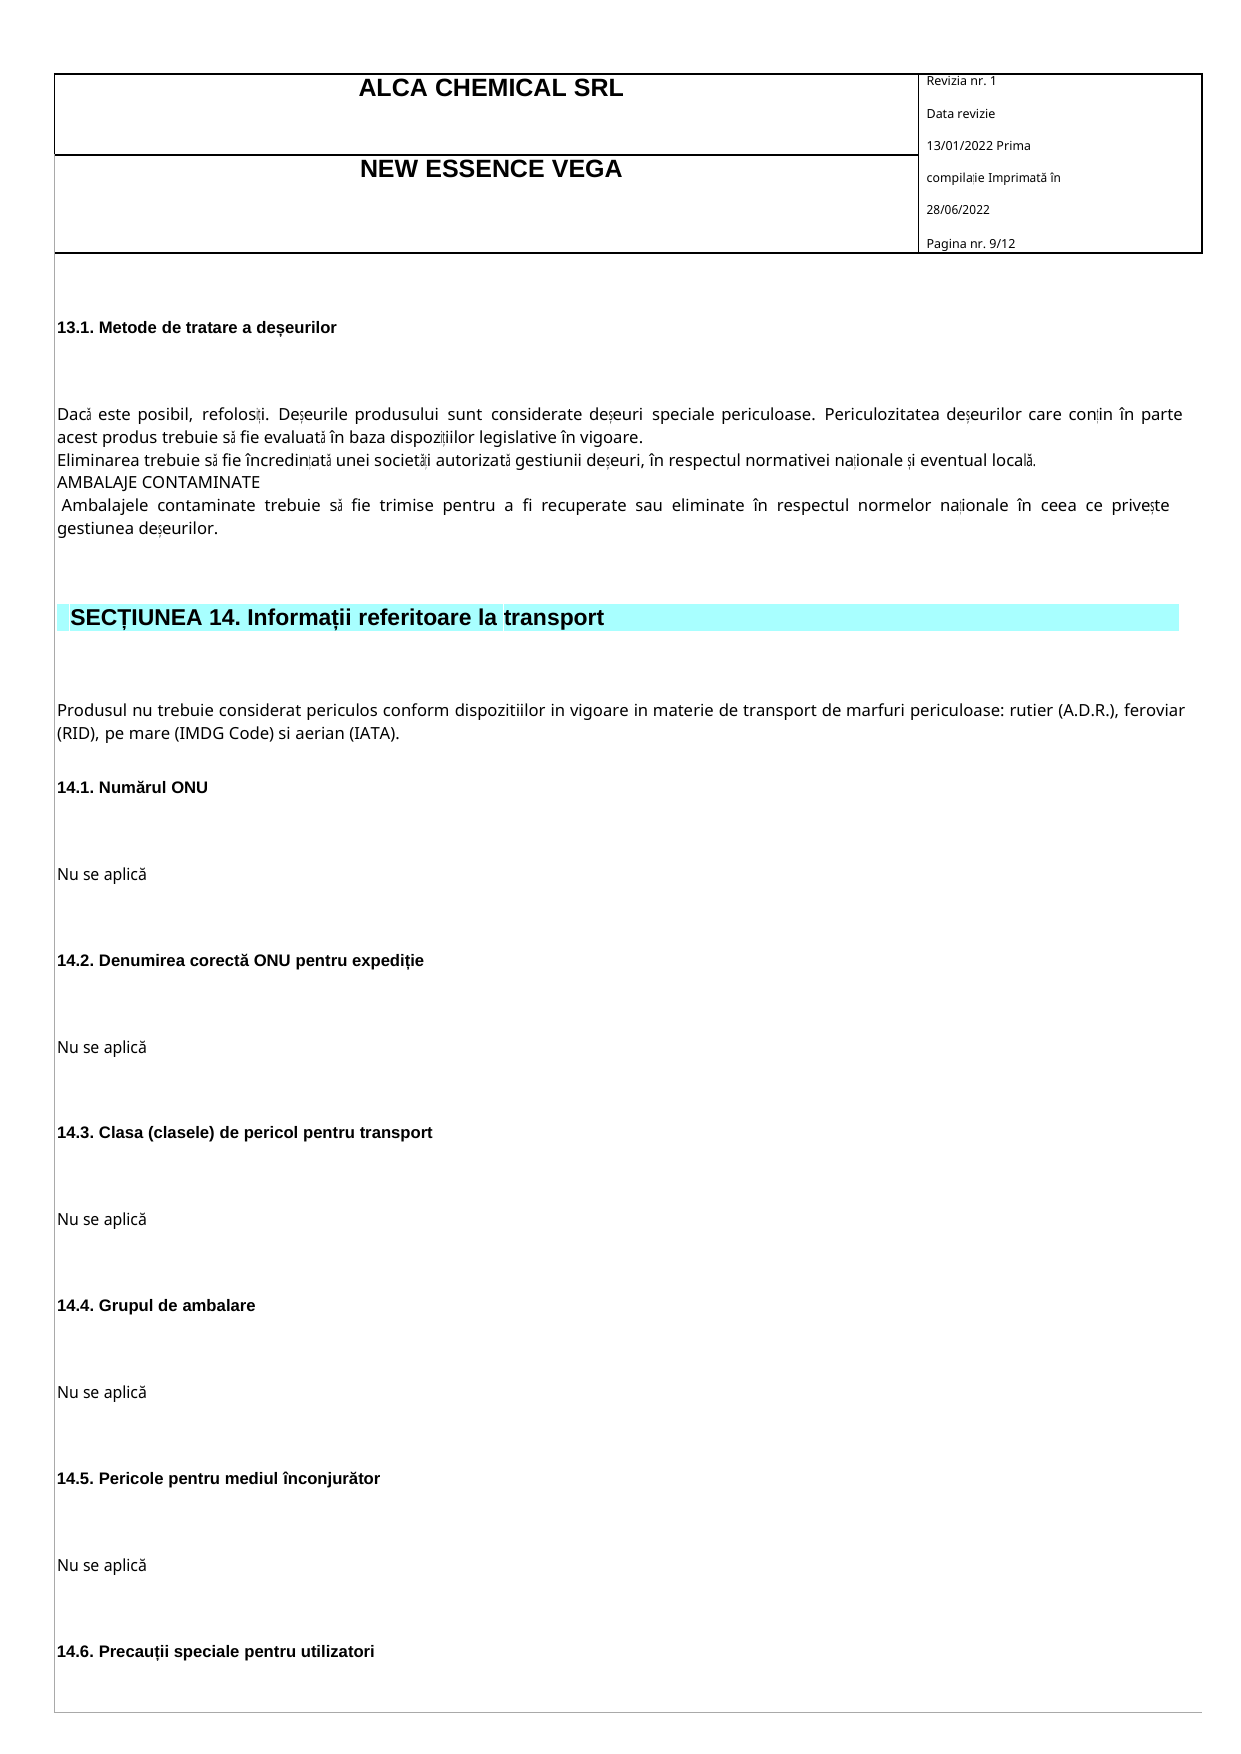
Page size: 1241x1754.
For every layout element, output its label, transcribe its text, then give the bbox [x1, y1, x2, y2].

table_header Revizia nr. 1 Data revizie 13/01/2022 Prima compilație Imprimată în 28/06/2022 Pagina nr. 9/12 [919, 75, 1201, 252]
table_cell NEW ESSENCE VEGA [55, 156, 918, 252]
table_header ALCA CHEMICAL SRL [55, 75, 918, 154]
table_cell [55, 254, 1202, 1712]
